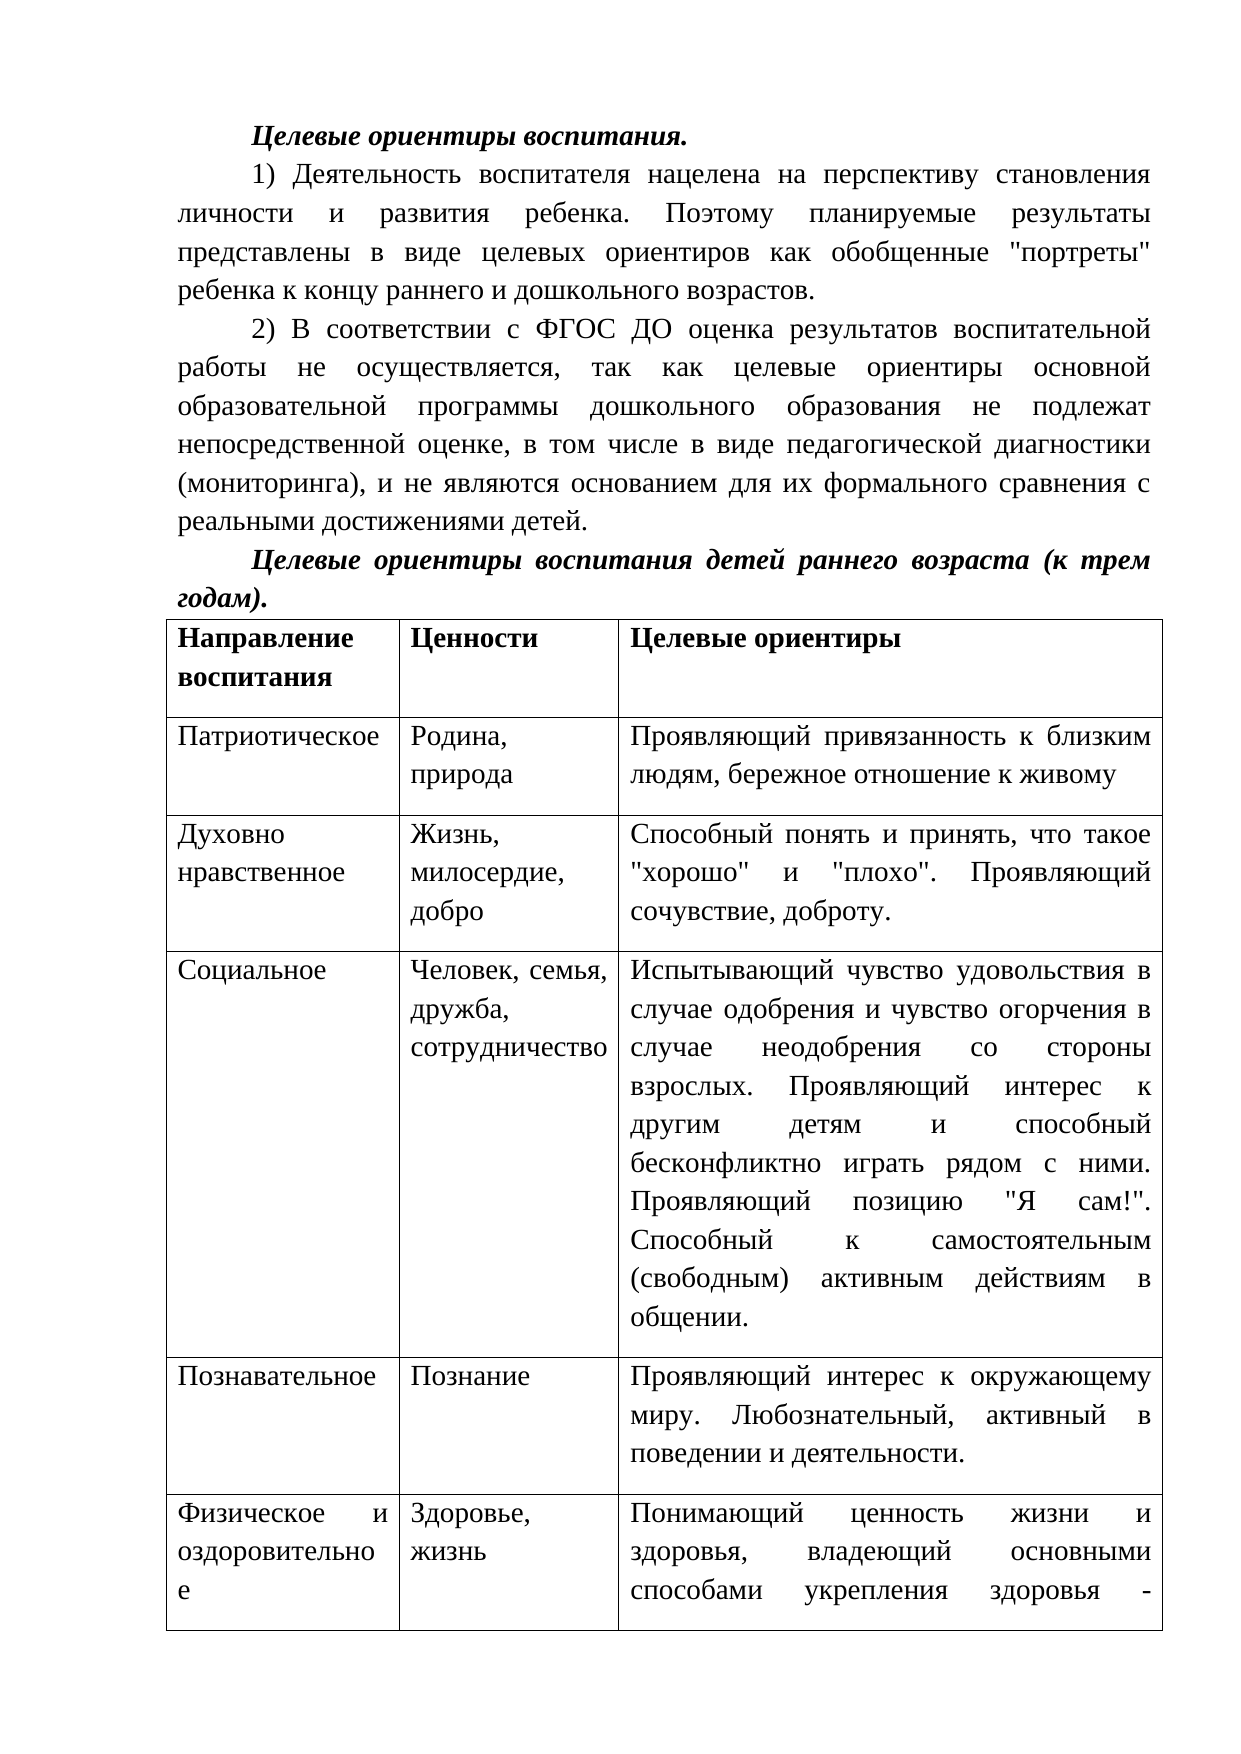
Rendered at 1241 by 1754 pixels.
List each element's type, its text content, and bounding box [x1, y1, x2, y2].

text Целевые ориентиры воспитания. [177, 118, 1152, 152]
text 2) В соответствии с ФГОС ДО оценка результатов воспитательной работы не осуществляется, так как целевые ориентиры основной образовательной программы дошкольного образования не подлежат непосредственной оценке, в том числе в виде педагогической диагностики (мониторинга), и не являются основанием для их формального сравнения с реальными достижениями детей. [177, 311, 1152, 537]
table_cell Духовно нравственное [167, 816, 399, 951]
table_header Ценности [400, 620, 618, 717]
table_cell Способный понять и принять, что такое "хорошо" и "плохо". Проявляющий сочувствие, доброту. [619, 816, 1162, 951]
table_cell Здоровье, жизнь [400, 1495, 618, 1630]
text 1) Деятельность воспитателя нацелена на перспективу становления личности и развития ребенка. Поэтому планируемые результаты представлены в виде целевых ориентиров как обобщенные "портреты" ребенка к концу раннего и дошкольного возрастов. [177, 157, 1152, 306]
table_cell Проявляющий привязанность к близким людям, бережное отношение к живому [619, 718, 1162, 815]
text Целевые ориентиры воспитания детей раннего возраста (к трем годам). [177, 542, 1152, 614]
table_cell Социальное [167, 952, 399, 1357]
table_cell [619, 1495, 1162, 1630]
table_cell Жизнь, милосердие, добро [400, 816, 618, 951]
table_header Направление воспитания [167, 620, 399, 717]
table_cell Познание [400, 1358, 618, 1494]
table_header Целевые ориентиры [619, 620, 1162, 717]
table_cell Патриотическое [167, 718, 399, 815]
table_cell Проявляющий интерес к окружающему миру. Любознательный, активный в поведении и деятельности. [619, 1358, 1162, 1494]
table_cell Познавательное [167, 1358, 399, 1494]
table_cell Человек, семья, дружба, сотрудничество [400, 952, 618, 1357]
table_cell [167, 1495, 399, 1630]
table_cell Родина, природа [400, 718, 618, 815]
table_cell Испытывающий чувство удовольствия в случае одобрения и чувство огорчения в случае неодобрения со стороны взрослых. Проявляющий интерес к другим детям и способный бесконфликтно играть рядом с ними. Проявляющий позицию "Я сам!". Способный к самостоятельным (свободным) активным действиям в общении. [619, 952, 1162, 1357]
